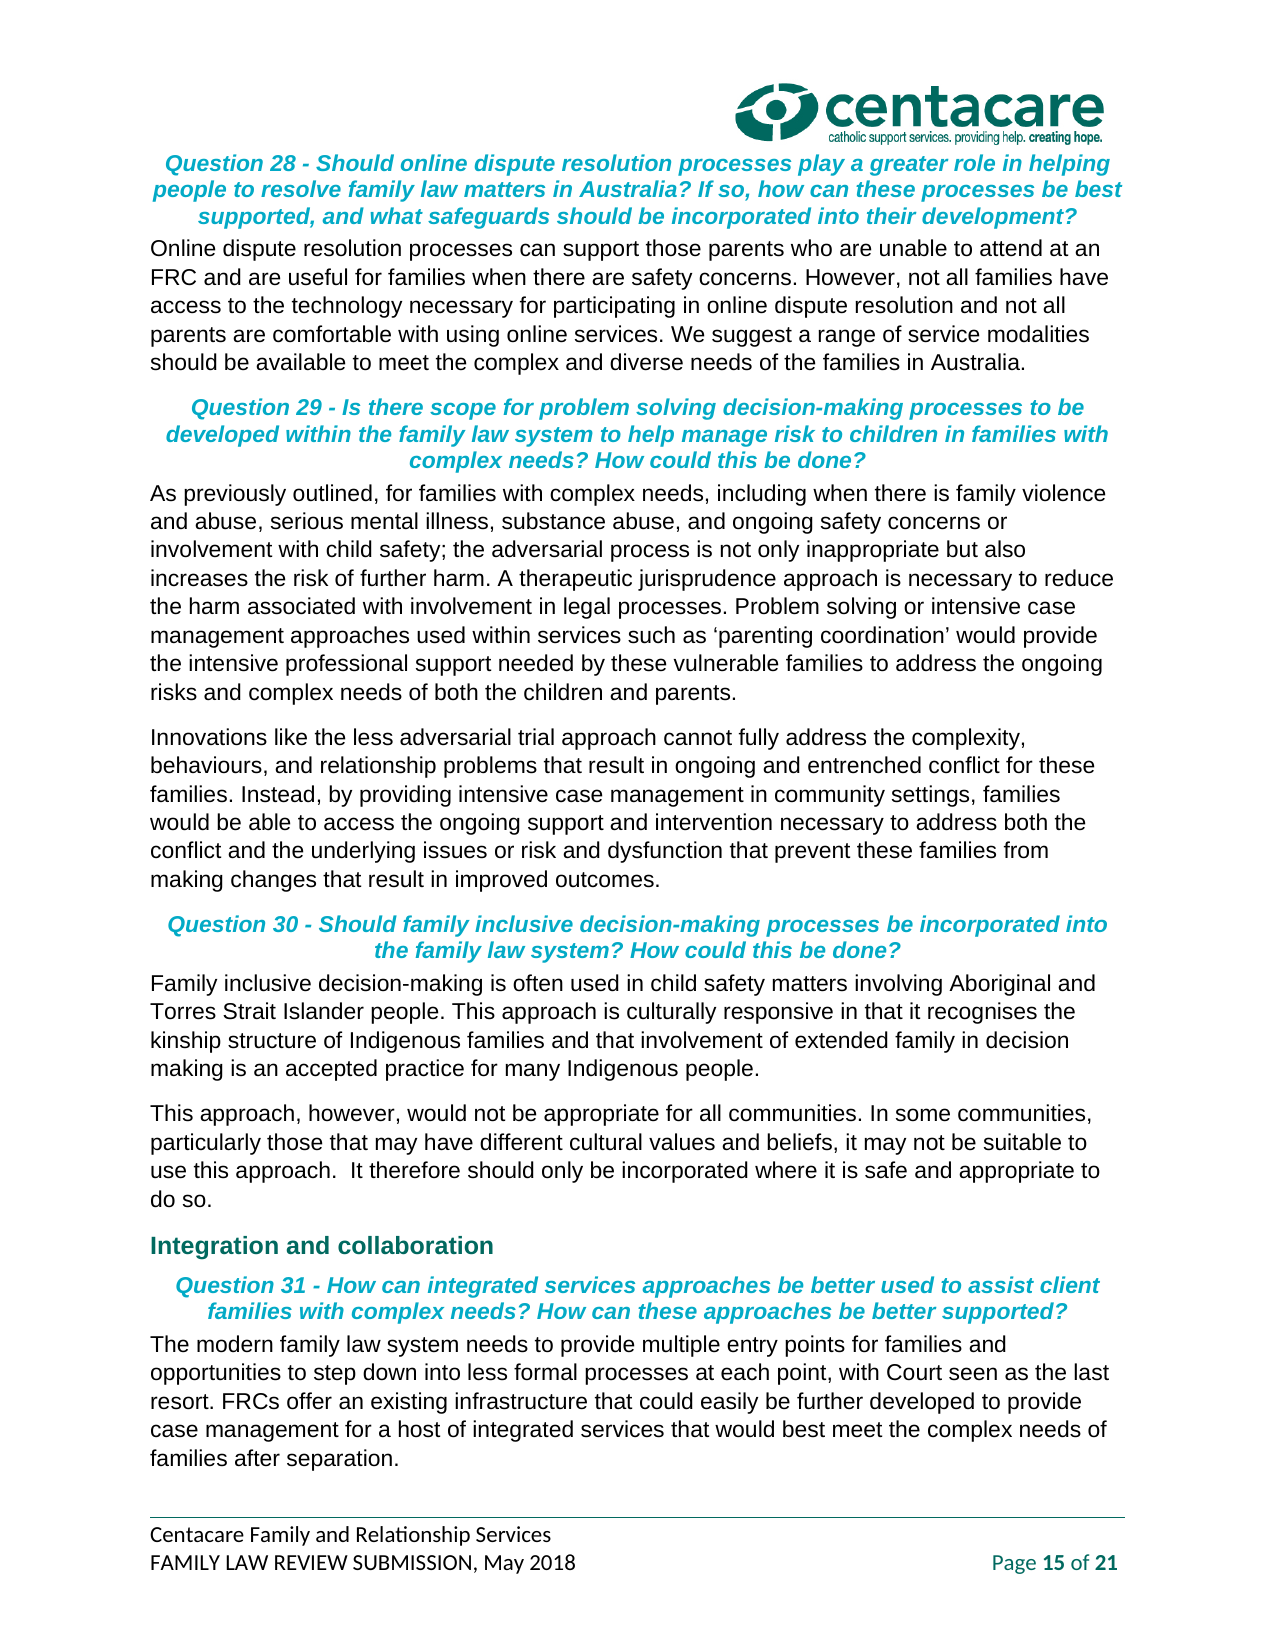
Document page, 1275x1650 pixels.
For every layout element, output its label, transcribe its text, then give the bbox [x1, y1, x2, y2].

subtitle Question 31 - How can integrated services approaches be better used to assist client families with complex needs? How can these approaches be better supported? [150, 1272, 1125, 1325]
text Online dispute resolution processes can support those parents who are unable to attend at an FRC and are useful for families when there are safety concerns. However, not all families have access to the technology necessary for participating in online dispute resolution and not all parents are comfortable with using online services. We suggest a range of service modalities should be available to meet the complex and diverse needs of the families in Australia. [150, 235, 1125, 375]
text Innovations like the less adversarial trial approach cannot fully address the complexity, behaviours, and relationship problems that result in ongoing and entrenched conflict for these families. Instead, by providing intensive case management in community settings, families would be able to access the ongoing support and intervention necessary to address both the conflict and the underlying issues or risk and dysfunction that prevent these families from making changes that result in improved outcomes. [150, 724, 1125, 892]
subtitle Question 28 - Should online dispute resolution processes play a greater role in helping people to resolve family law matters in Australia? If so, how can these processes be best supported, and what safeguards should be incorporated into their development? [150, 150, 1125, 229]
subtitle Question 30 - Should family inclusive decision-making processes be incorporated into the family law system? How could this be done? [150, 911, 1125, 964]
text This approach, however, would not be appropriate for all communities. In some communities, particularly those that may have different cultural values and beliefs, it may not be suitable to use this approach. It therefore should only be incorporated where it is safe and appropriate to do so. [150, 1100, 1125, 1212]
subtitle Integration and collaboration [150, 1231, 1125, 1259]
subtitle Question 29 - Is there scope for problem solving decision-making processes to be developed within the family law system to help manage risk to children in families with complex needs? How could this be done? [150, 394, 1125, 473]
picture [728, 73, 1125, 150]
text The modern family law system needs to provide multiple entry points for families and opportunities to step down into less formal processes at each point, with Court seen as the last resort. FRCs offer an existing infrastructure that could easily be further developed to provide case management for a host of integrated services that would best meet the complex needs of families after separation. [150, 1331, 1125, 1471]
text Family inclusive decision-making is often used in child safety matters involving Aboriginal and Torres Strait Islander people. This approach is culturally responsive in that it recognises the kinship structure of Indigenous families and that involvement of extended family in decision making is an accepted practice for many Indigenous people. [150, 970, 1125, 1082]
text As previously outlined, for families with complex needs, including when there is family violence and abuse, serious mental illness, substance abuse, and ongoing safety concerns or involvement with child safety; the adversarial process is not only inappropriate but also increases the risk of further harm. A therapeutic jurisprudence approach is necessary to reduce the harm associated with involvement in legal processes. Problem solving or intensive case management approaches used within services such as ‘parenting coordination’ would provide the intensive professional support needed by these vulnerable families to address the ongoing risks and complex needs of both the children and parents. [150, 479, 1125, 705]
